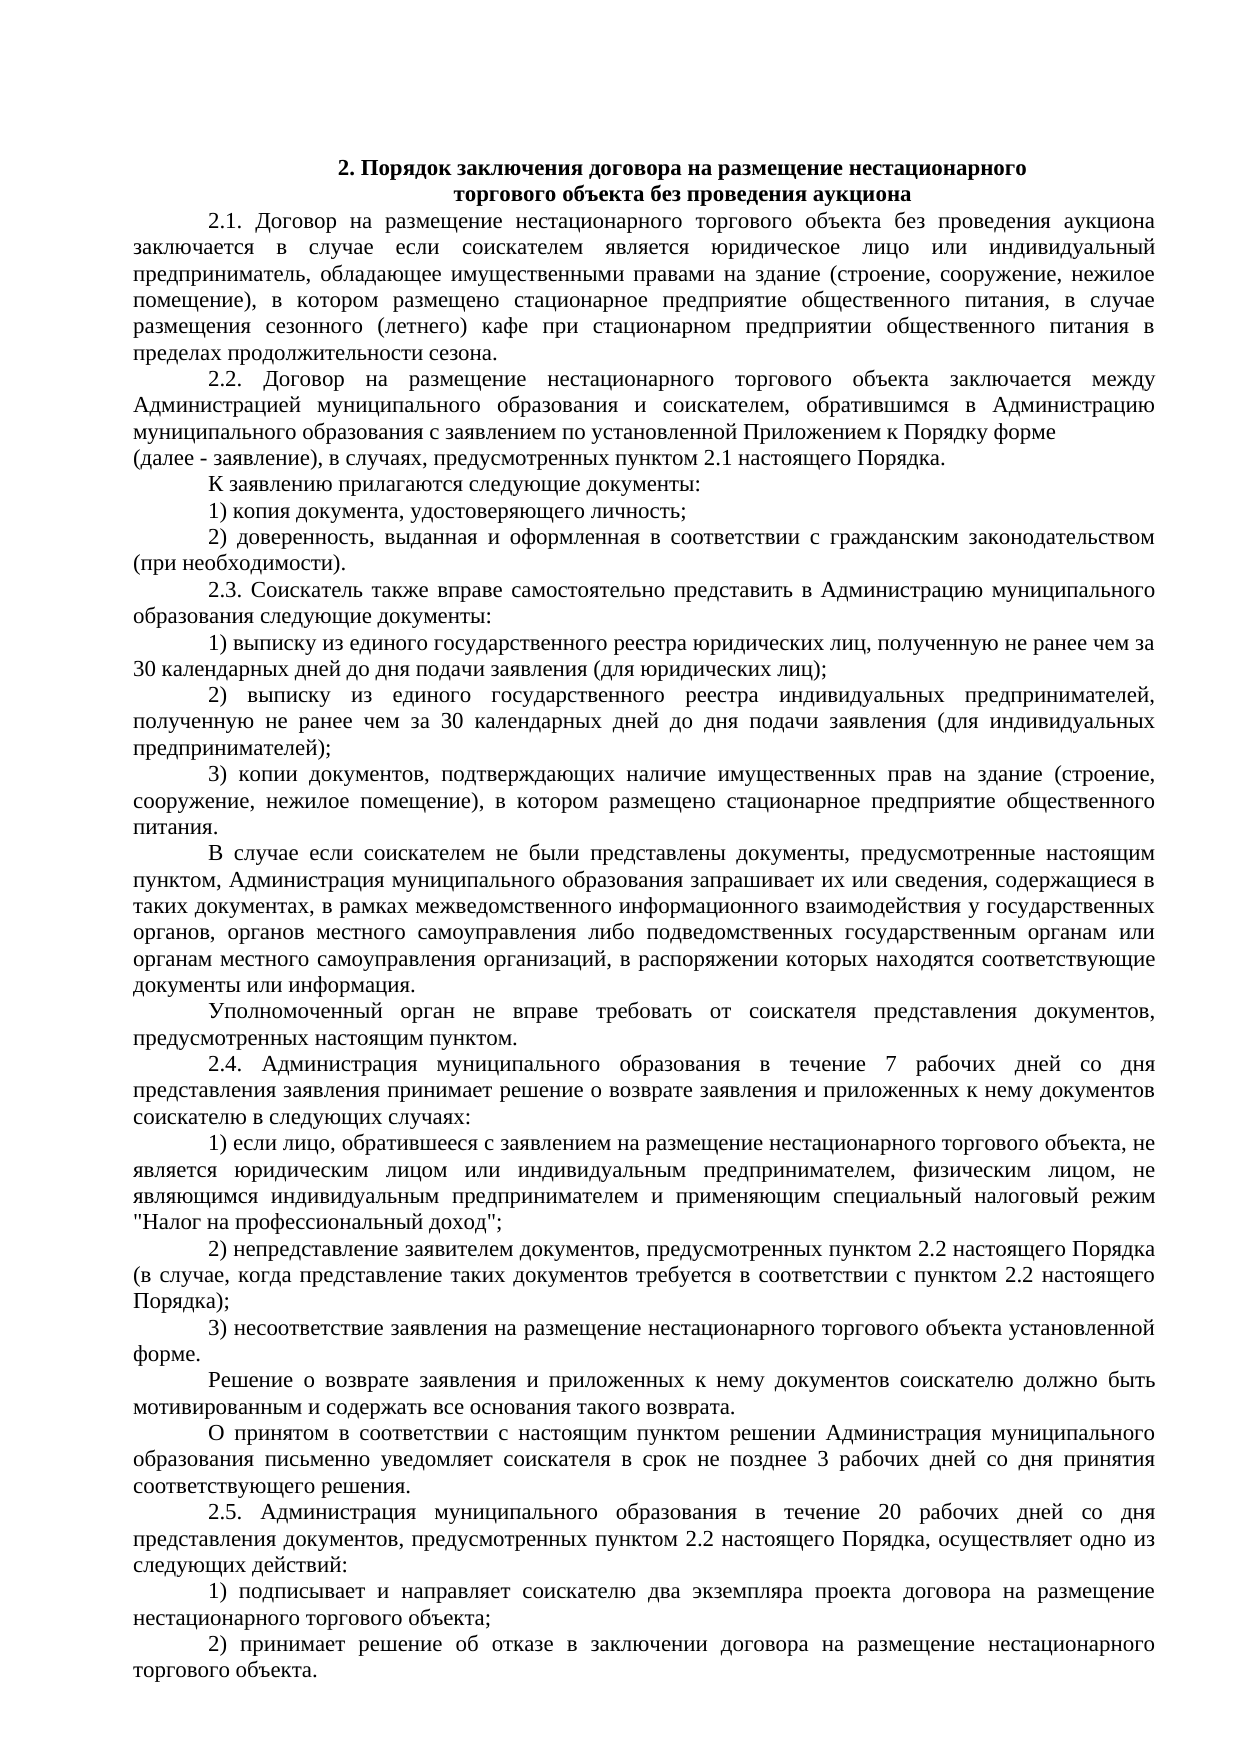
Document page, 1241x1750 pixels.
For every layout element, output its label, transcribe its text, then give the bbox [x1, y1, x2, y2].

text 1) если лицо, обратившееся с заявлением на размещение нестационарного торгового объекта, не является юридическим лицом или индивидуальным предпринимателем, физическим лицом, не являющимся индивидуальным предпринимателем и применяющим специальный налоговый режим "Налог на профессиональный доход"; [133, 1129, 1157, 1235]
text 2.3. Соискатель также вправе самостоятельно представить в Администрацию муниципального образования следующие документы: [133, 576, 1157, 628]
text 3) копии документов, подтверждающих наличие имущественных прав на здание (строение, сооружение, нежилое помещение), в котором размещено стационарное предприятие общественного питания. [133, 760, 1157, 839]
text Уполномоченный орган не вправе требовать от соискателя представления документов, предусмотренных настоящим пунктом. [133, 997, 1157, 1050]
text 2) принимает решение об отказе в заключении договора на размещение нестационарного торгового объекта. [133, 1630, 1157, 1683]
text 3) несоответствие заявления на размещение нестационарного торгового объекта установленной форме. [133, 1314, 1157, 1366]
text торгового объекта без проведения аукциона [133, 181, 1157, 207]
text 2) непредставление заявителем документов, предусмотренных пунктом 2.2 настоящего Порядка (в случае, когда представление таких документов требуется в соответствии с пунктом 2.2 настоящего Порядка); [133, 1235, 1157, 1314]
text 1) копия документа, удостоверяющего личность; [133, 497, 1157, 523]
text Решение о возврате заявления и приложенных к нему документов соискателю должно быть мотивированным и содержать все основания такого возврата. [133, 1366, 1157, 1419]
text В случае если соискателем не были представлены документы, предусмотренные настоящим пунктом, Администрация муниципального образования запрашивает их или сведения, содержащиеся в таких документах, в рамках межведомственного информационного взаимодействия у государственных органов, органов местного самоуправления либо подведомственных государственным органам или органам местного самоуправления организаций, в распоряжении которых находятся соответствующие документы или информация. [133, 839, 1157, 997]
text 1) подписывает и направляет соискателю два экземпляра проекта договора на размещение нестационарного торгового объекта; [133, 1577, 1157, 1630]
text 2.5. Администрация муниципального образования в течение 20 рабочих дней со дня представления документов, предусмотренных пунктом 2.2 настоящего Порядка, осуществляет одно из следующих действий: [133, 1498, 1157, 1577]
text 1) выписку из единого государственного реестра юридических лиц, полученную не ранее чем за 30 календарных дней до дня подачи заявления (для юридических лиц); [133, 628, 1157, 681]
text 2.2. Договор на размещение нестационарного торгового объекта заключается между Администрацией муниципального образования и соискателем, обратившимся в Администрацию муниципального образования с заявлением по установленной Приложением к Порядку форме (далее - заявление), в случаях, предусмотренных пунктом 2.1 настоящего Порядка. [133, 365, 1157, 470]
text 2. Порядок заключения договора на размещение нестационарного [133, 154, 1157, 181]
text О принятом в соответствии с настоящим пунктом решении Администрация муниципального образования письменно уведомляет соискателя в срок не позднее 3 рабочих дней со дня принятия соответствующего решения. [133, 1419, 1157, 1498]
text 2) доверенность, выданная и оформленная в соответствии с гражданским законодательством (при необходимости). [133, 523, 1157, 576]
text К заявлению прилагаются следующие документы: [133, 470, 1157, 497]
text 2) выписку из единого государственного реестра индивидуальных предпринимателей, полученную не ранее чем за 30 календарных дней до дня подачи заявления (для индивидуальных предпринимателей); [133, 681, 1157, 760]
text 2.4. Администрация муниципального образования в течение 7 рабочих дней со дня представления заявления принимает решение о возврате заявления и приложенных к нему документов соискателю в следующих случаях: [133, 1050, 1157, 1129]
text 2.1. Договор на размещение нестационарного торгового объекта без проведения аукциона заключается в случае если соискателем является юридическое лицо или индивидуальный предприниматель, обладающее имущественными правами на здание (строение, сооружение, нежилое помещение), в котором размещено стационарное предприятие общественного питания, в случае размещения сезонного (летнего) кафе при стационарном предприятии общественного питания в пределах продолжительности сезона. [133, 207, 1157, 365]
